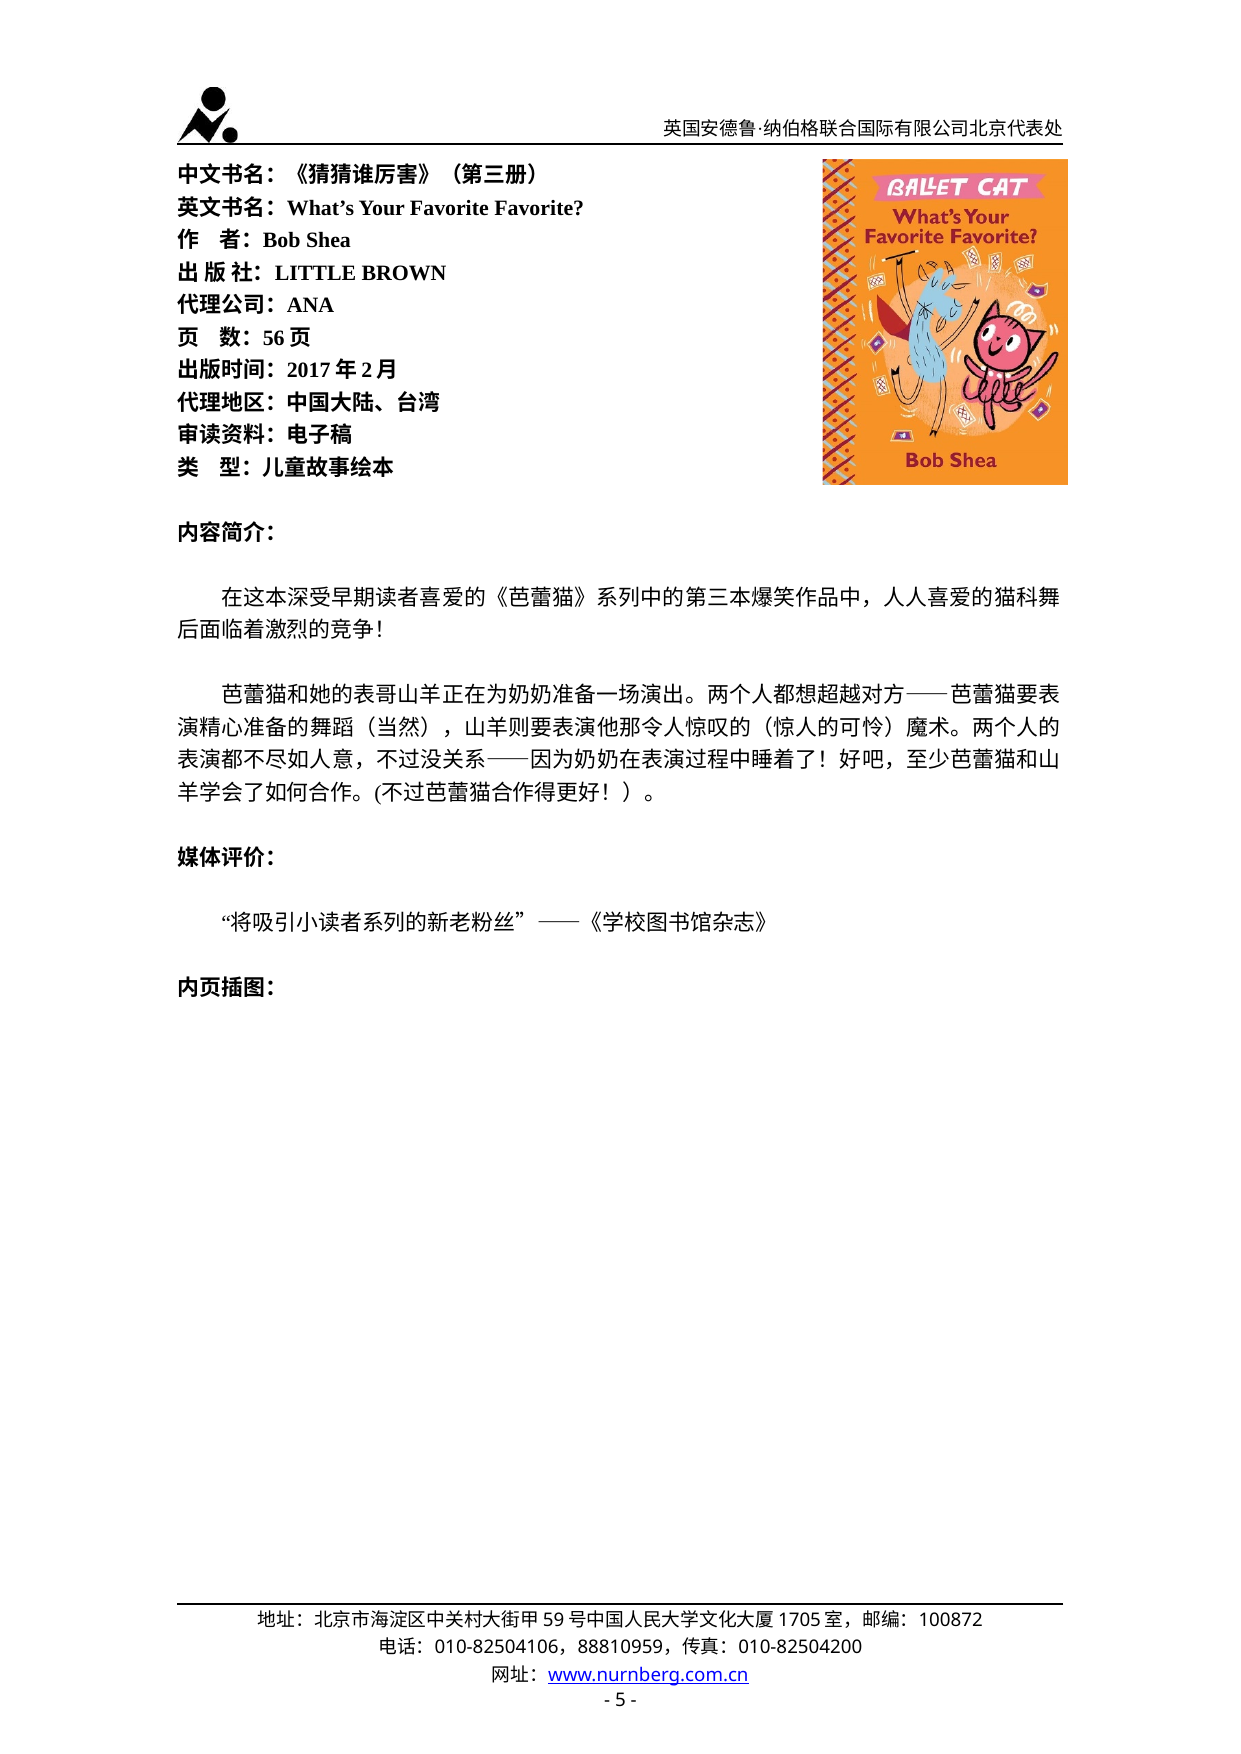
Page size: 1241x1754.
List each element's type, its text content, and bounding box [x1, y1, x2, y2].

text 芭蕾猫和她的表哥山羊正在为奶奶准备一场演出。两个人都想超越对方——芭蕾猫要表演精心准备的舞蹈（当然），山羊则要表演他那令人惊叹的（惊人的可怜）魔术。两个人的表演都不尽如人意，不过没关系——因为奶奶在表演过程中睡着了！好吧，至少芭蕾猫和山羊学会了如何合作。(不过芭蕾猫合作得更好！）。 [177, 677, 1063, 807]
picture [822, 159, 1068, 485]
text 代理地区：中国大陆、台湾 [177, 384, 822, 417]
picture [177, 87, 238, 143]
text 英文书名：What’s Your Favorite Favorite? [177, 189, 822, 222]
text 作 者：Bob Shea [177, 222, 822, 254]
text 内页插图： [177, 969, 1063, 1002]
text 类 型：儿童故事绘本 [177, 449, 822, 482]
text 页 数：56页 [177, 319, 822, 352]
text 内容简介： [177, 514, 1063, 547]
text 在这本深受早期读者喜爱的《芭蕾猫》系列中的第三本爆笑作品中，人人喜爱的猫科舞后面临着激烈的竞争！ [177, 579, 1063, 644]
text 中文书名：《猜猜谁厉害》（第三册） [177, 157, 1063, 189]
text 媒体评价： [177, 839, 1063, 872]
text “将吸引小读者系列的新老粉丝”——《学校图书馆杂志》 [177, 904, 1063, 937]
text 出版时间：2017年2月 [177, 352, 822, 384]
text 代理公司：ANA [177, 287, 822, 319]
text 出 版 社：LITTLE BROWN [177, 254, 822, 287]
text 审读资料：电子稿 [177, 417, 822, 449]
